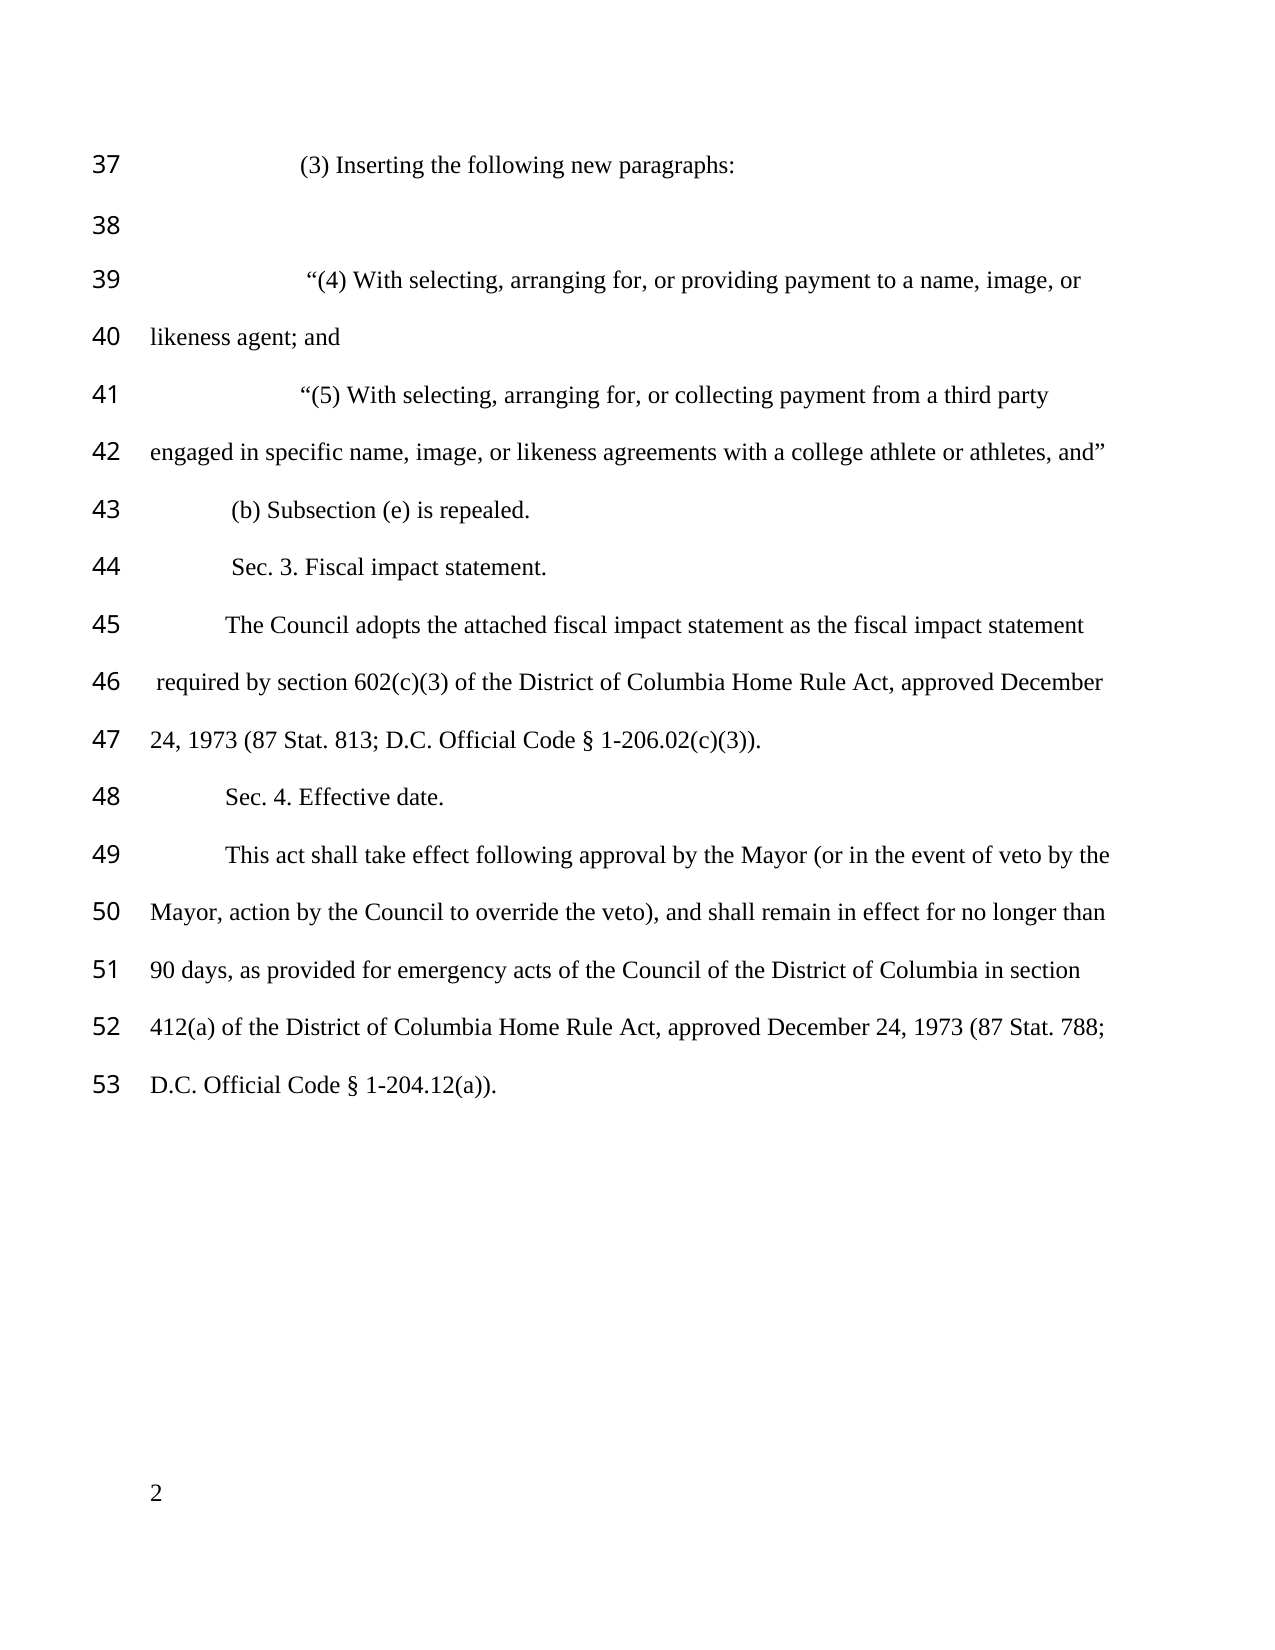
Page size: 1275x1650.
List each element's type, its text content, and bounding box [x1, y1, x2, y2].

text “(4) With selecting, arranging for, or providing payment to a name, image, or [225, 265, 1125, 294]
text Sec. 4. Effective date. [150, 782, 1125, 811]
text engaged in specific name, image, or likeness agreements with a college athlete or athletes, and” [150, 437, 1125, 466]
text 24, 1973 (87 Stat. 813; D.C. Official Code § 1-206.02(c)(3)). [150, 725, 1125, 754]
text “(5) With selecting, arranging for, or collecting payment from a third party [225, 380, 1125, 409]
text The Council adopts the attached fiscal impact statement as the fiscal impact statement [150, 610, 1125, 639]
text (3) Inserting the following new paragraphs: [225, 150, 1125, 179]
text likeness agent; and [150, 322, 1125, 351]
text This act shall take effect following approval by the Mayor (or in the event of veto by the Mayor, action by the Council to override the veto), and shall remain in effect for no longer than 90 days, as provided for emergency acts of the Council of the District of Columbia in section 412(a) of the District of Columbia Home Rule Act, approved December 24, 1973 (87 Stat. 788; D.C. Official Code § 1-204.12(a)). [150, 840, 1125, 1099]
text (b) Subsection (e) is repealed. [150, 495, 1125, 524]
text Sec. 3. Fiscal impact statement. [150, 552, 1125, 581]
text required by section 602(c)(3) of the District of Columbia Home Rule Act, approved December [150, 667, 1125, 696]
